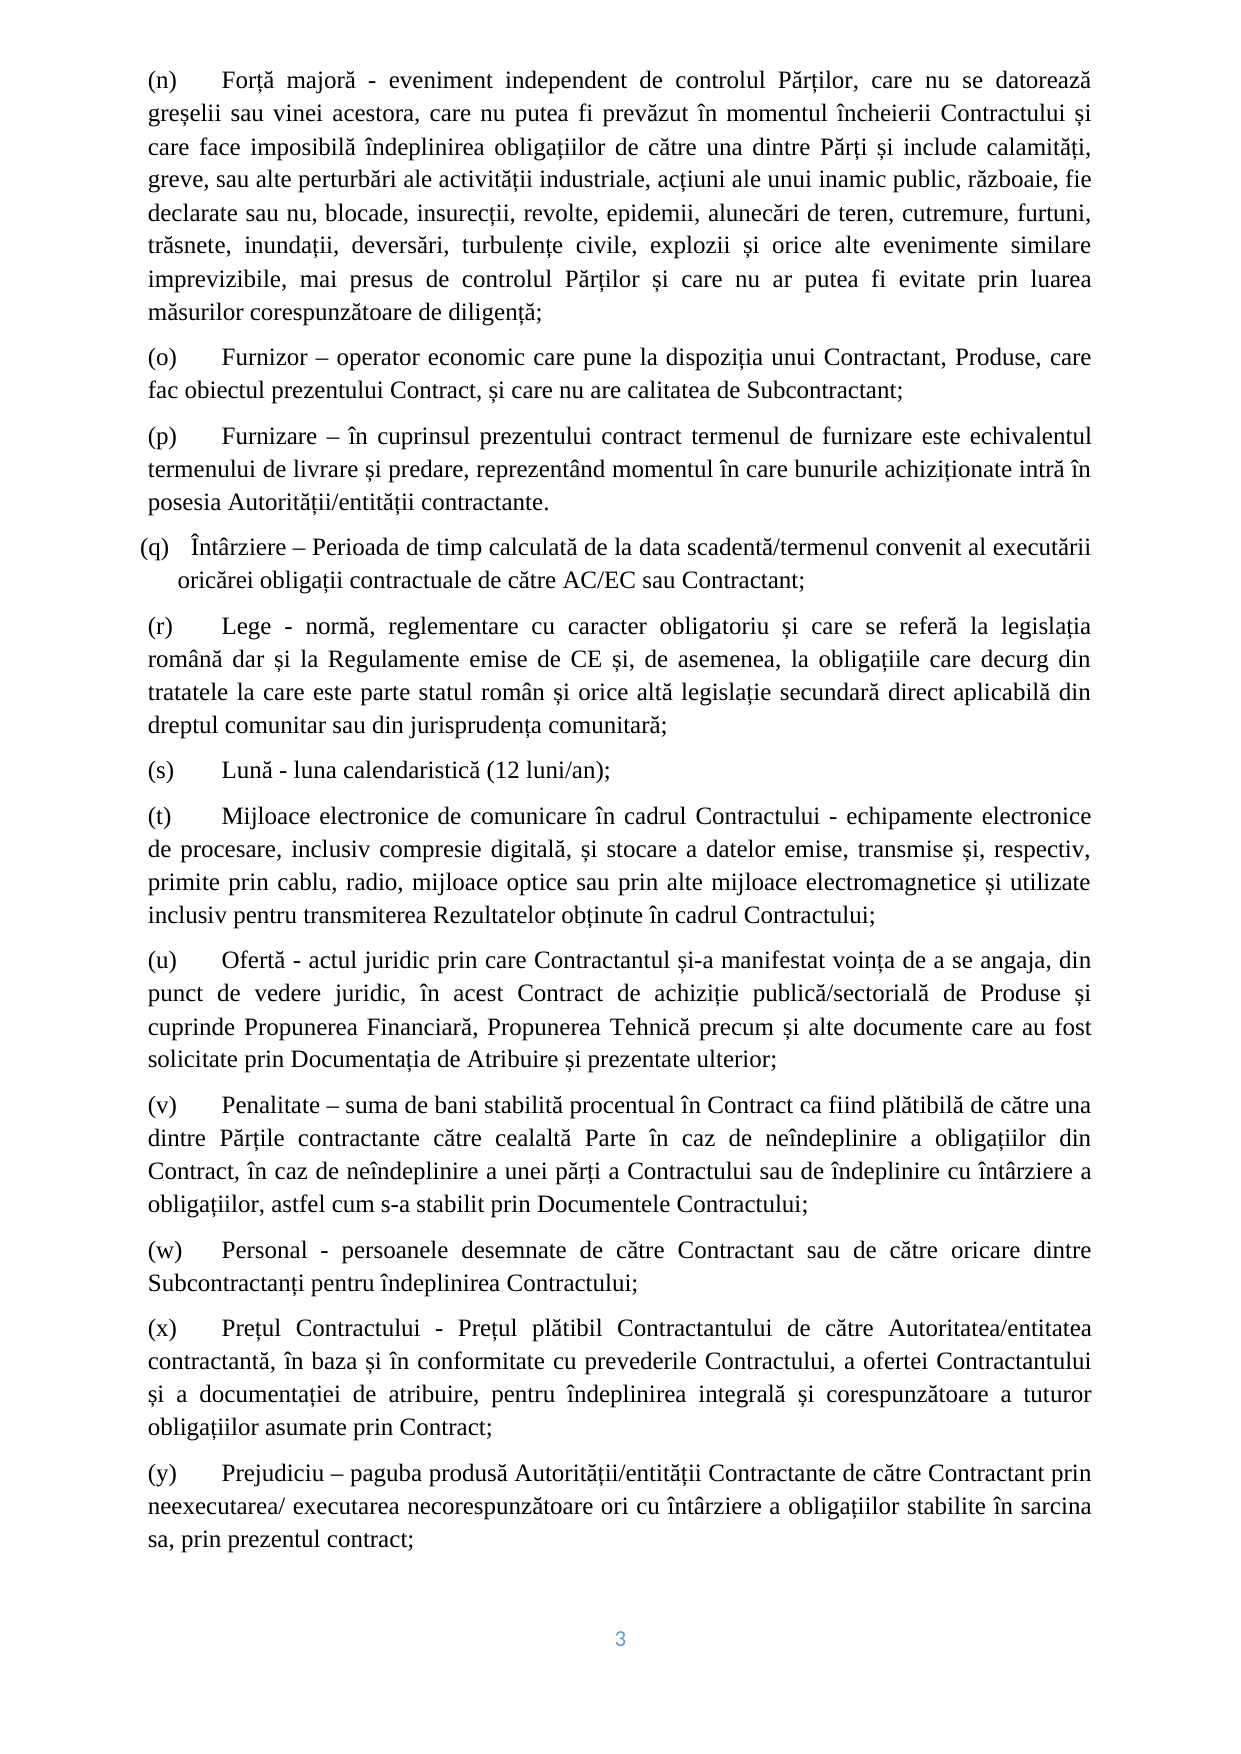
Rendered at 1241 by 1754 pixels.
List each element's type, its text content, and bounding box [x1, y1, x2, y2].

list Întârziere – Perioada de timp calculată de la data scadentă/termenul convenit al executării oricărei obligații contractuale de către AC/EC sau Contractant; [140, 532, 1092, 594]
list Lună - luna calendaristică (12 luni/an); [148, 755, 1092, 784]
list Mijloace electronice de comunicare în cadrul Contractului - echipamente electronice de procesare, inclusiv compresie digitală, și stocare a datelor emise, transmise și, respectiv, primite prin cablu, radio, mijloace optice sau prin alte mijloace electromagnetice și utilizate inclusiv pentru transmiterea Rezultatelor obținute în cadrul Contractului; [148, 801, 1092, 929]
list Ofertă - actul juridic prin care Contractantul și-a manifestat voința de a se angaja, din punct de vedere juridic, în acest Contract de achiziție publică/sectorială de Produse și cuprinde Propunerea Financiară, Propunerea Tehnică precum și alte documente care au fost solicitate prin Documentația de Atribuire și prezentate ulterior; [148, 946, 1092, 1073]
list Forță majoră - eveniment independent de controlul Părților, care nu se datorează greșelii sau vinei acestora, care nu putea fi prevăzut în momentul încheierii Contractului și care face imposibilă îndeplinirea obligațiilor de către una dintre Părți și include calamități, greve, sau alte perturbări ale activității industriale, acțiuni ale unui inamic public, războaie, fie declarate sau nu, blocade, insurecții, revolte, epidemii, alunecări de teren, cutremure, furtuni, trăsnete, inundații, deversări, turbulențe civile, explozii și orice alte evenimente similare imprevizibile, mai presus de controlul Părților și care nu ar putea fi evitate prin luarea măsurilor corespunzătoare de diligență; [148, 66, 1092, 325]
list Prejudiciu – paguba produsă Autorității/entității Contractante de către Contractant prin neexecutarea/ executarea necorespunzătoare ori cu întârziere a obligațiilor stabilite în sarcina sa, prin prezentul contract; [148, 1458, 1092, 1553]
list Personal - persoanele desemnate de către Contractant sau de către oricare dintre Subcontractanți pentru îndeplinirea Contractului; [148, 1235, 1092, 1296]
list Lege - normă, reglementare cu caracter obligatoriu și care se referă la legislația română dar și la Regulamente emise de CE și, de asemenea, la obligațiile care decurg din tratatele la care este parte statul român și orice altă legislație secundară direct aplicabilă din dreptul comunitar sau din jurisprudența comunitară; [148, 611, 1092, 739]
list Furnizor – operator economic care pune la dispoziția unui Contractant, Produse, care fac obiectul prezentului Contract, și care nu are calitatea de Subcontractant; [148, 342, 1092, 404]
list Prețul Contractului - Prețul plătibil Contractantului de către Autoritatea/entitatea contractantă, în baza și în conformitate cu prevederile Contractului, a ofertei Contractantului și a documentației de atribuire, pentru îndeplinirea integrală și corespunzătoare a tuturor obligațiilor asumate prin Contract; [148, 1313, 1092, 1441]
list Furnizare – în cuprinsul prezentului contract termenul de furnizare este echivalentul termenului de livrare și predare, reprezentând momentul în care bunurile achiziționate intră în posesia Autorității/entității contractante. [148, 421, 1092, 516]
list Penalitate – suma de bani stabilită procentual în Contract ca fiind plătibilă de către una dintre Părțile contractante către cealaltă Parte în caz de neîndeplinire a obligațiilor din Contract, în caz de neîndeplinire a unei părți a Contractului sau de îndeplinire cu întârziere a obligațiilor, astfel cum s-a stabilit prin Documentele Contractului; [148, 1090, 1092, 1218]
